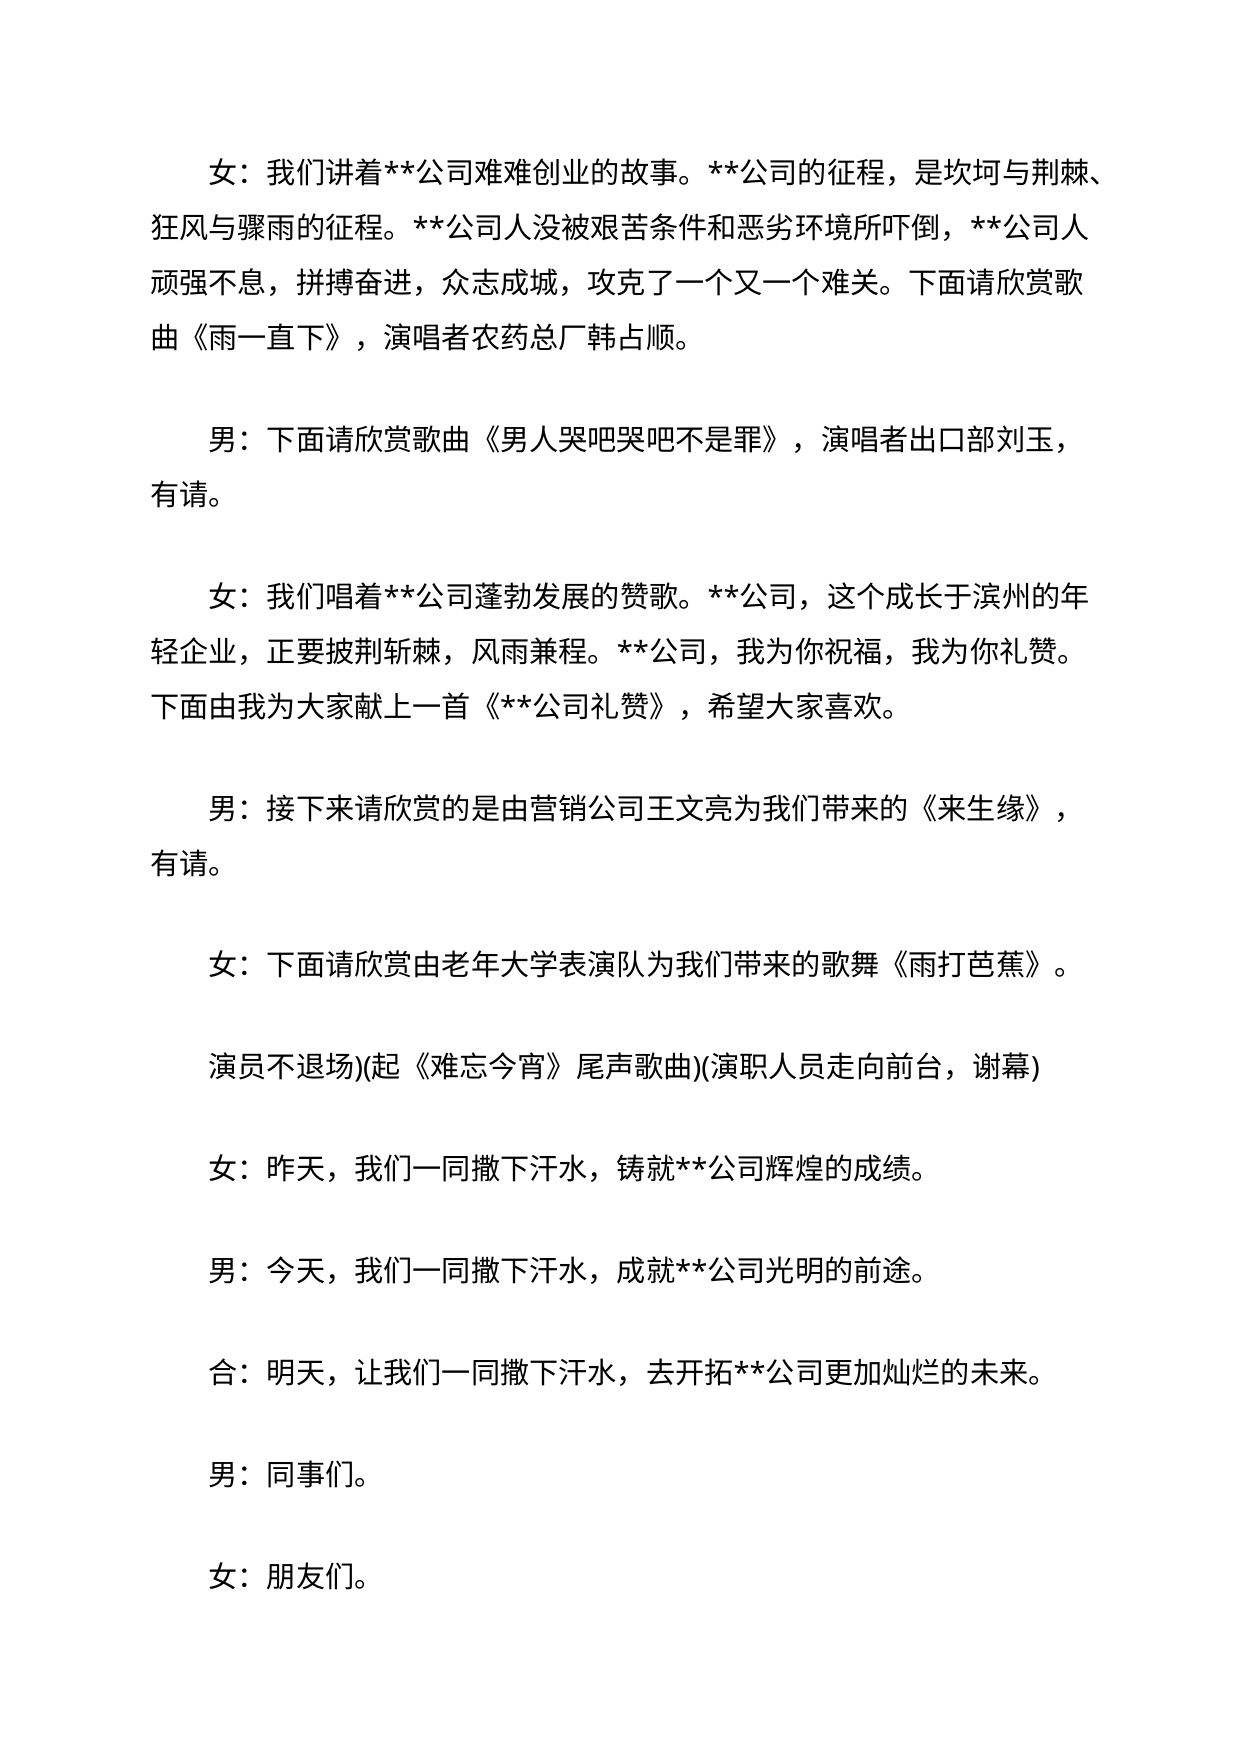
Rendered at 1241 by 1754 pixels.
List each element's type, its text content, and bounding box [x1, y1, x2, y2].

text 男：下面请欣赏歌曲《男人哭吧哭吧不是罪》，演唱者出口部刘玉，有请。 [150, 417, 1090, 514]
text 合：明天，让我们一同撒下汗水，去开拓**公司更加灿烂的未来。 [150, 1350, 1090, 1392]
text 女：我们唱着**公司蓬勃发展的赞歌。**公司，这个成长于滨州的年轻企业，正要披荆斩棘，风雨兼程。**公司，我为你祝福，我为你礼赞。下面由我为大家献上一首《**公司礼赞》，希望大家喜欢。 [150, 573, 1090, 726]
text 女：我们讲着**公司难难创业的故事。**公司的征程，是坎坷与荆棘、狂风与骤雨的征程。**公司人没被艰苦条件和恶劣环境所吓倒，**公司人顽强不息，拼搏奋进，众志成城，攻克了一个又一个难关。下面请欣赏歌曲《雨一直下》，演唱者农药总厂韩占顺。 [150, 150, 1090, 357]
text 男：接下来请欣赏的是由营销公司王文亮为我们带来的《来生缘》，有请。 [150, 785, 1090, 882]
text 男：今天，我们一同撒下汗水，成就**公司光明的前途。 [150, 1248, 1090, 1290]
text 女：昨天，我们一同撒下汗水，铸就**公司辉煌的成绩。 [150, 1146, 1090, 1188]
text 女：朋友们。 [150, 1553, 1090, 1596]
text 男：同事们。 [150, 1452, 1090, 1494]
text 女：下面请欣赏由老年大学表演队为我们带来的歌舞《雨打芭蕉》。 [150, 942, 1090, 984]
text 演员不退场)(起《难忘今宵》尾声歌曲)(演职人员走向前台，谢幕) [150, 1044, 1090, 1086]
